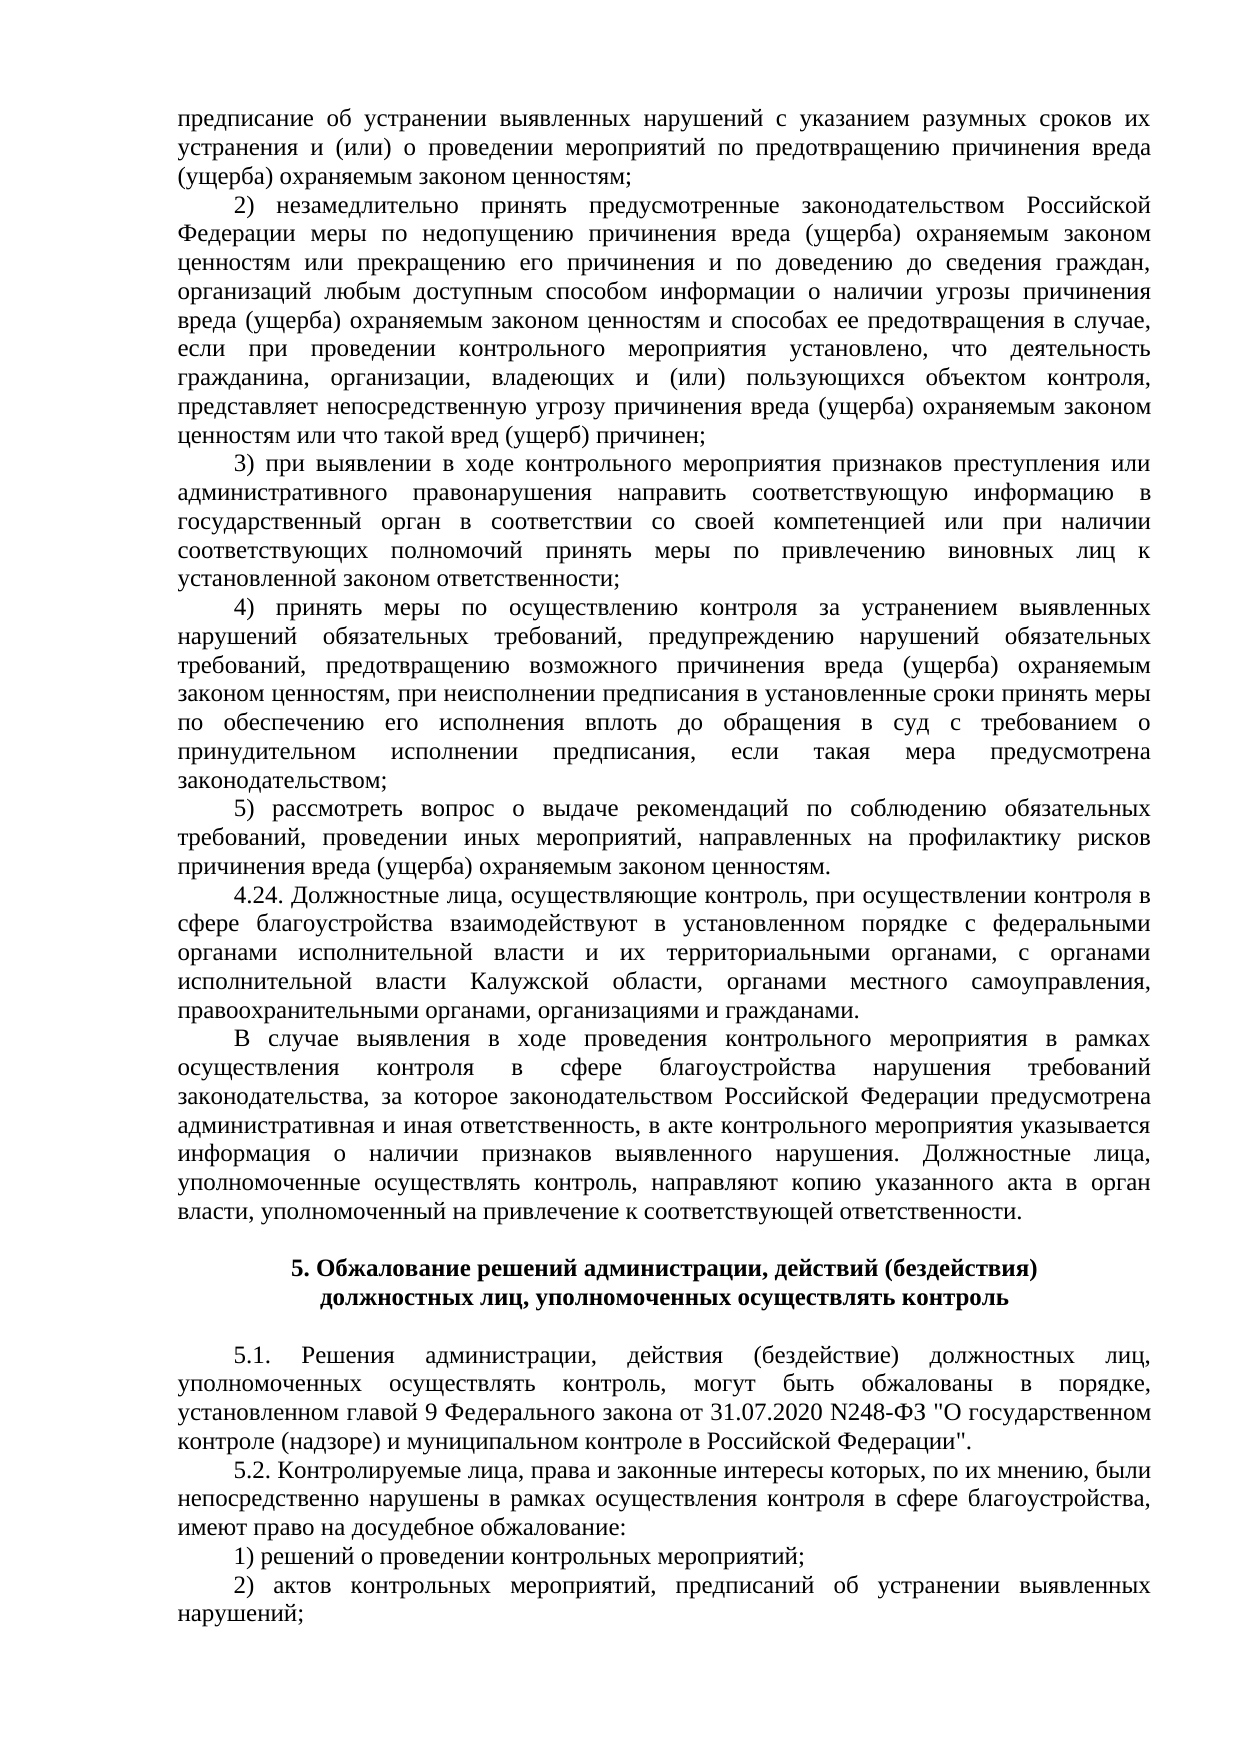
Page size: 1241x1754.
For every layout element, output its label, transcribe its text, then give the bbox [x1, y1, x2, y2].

text 4.24. Должностные лица, осуществляющие контроль, при осуществлении контроля в сфере благоустройства взаимодействуют в установленном порядке с федеральными органами исполнительной власти и их территориальными органами, с органами исполнительной власти Калужской области, органами местного самоуправления, правоохранительными органами, организациями и гражданами. [177, 880, 1152, 1023]
text 3) при выявлении в ходе контрольного мероприятия признаков преступления или административного правонарушения направить соответствующую информацию в государственный орган в соответствии со своей компетенцией или при наличии соответствующих полномочий принять меры по привлечению виновных лиц к установленной законом ответственности; [177, 448, 1152, 592]
text 2) незамедлительно принять предусмотренные законодательством Российской Федерации меры по недопущению причинения вреда (ущерба) охраняемым законом ценностям или прекращению его причинения и по доведению до сведения граждан, организаций любым доступным способом информации о наличии угрозы причинения вреда (ущерба) охраняемым законом ценностям и способах ее предотвращения в случае, если при проведении контрольного мероприятия установлено, что деятельность гражданина, организации, владеющих и (или) пользующихся объектом контроля, представляет непосредственную угрозу причинения вреда (ущерба) охраняемым законом ценностям или что такой вред (ущерб) причинен; [177, 190, 1152, 448]
text 5) рассмотреть вопрос о выдаче рекомендаций по соблюдению обязательных требований, проведении иных мероприятий, направленных на профилактику рисков причинения вреда (ущерба) охраняемым законом ценностям. [177, 793, 1152, 880]
text 2) актов контрольных мероприятий, предписаний об устранении выявленных нарушений; [177, 1570, 1152, 1627]
text В случае выявления в ходе проведения контрольного мероприятия в рамках осуществления контроля в сфере благоустройства нарушения требований законодательства, за которое законодательством Российской Федерации предусмотрена административная и иная ответственность, в акте контрольного мероприятия указывается информация о наличии признаков выявленного нарушения. Должностные лица, уполномоченные осуществлять контроль, направляют копию указанного акта в орган власти, уполномоченный на привлечение к соответствующей ответственности. [177, 1023, 1152, 1225]
text 5.2. Контролируемые лица, права и законные интересы которых, по их мнению, были непосредственно нарушены в рамках осуществления контроля в сфере благоустройства, имеют право на досудебное обжалование: [177, 1455, 1152, 1541]
title 5. Обжалование решений администрации, действий (бездействия) [177, 1253, 1152, 1282]
text 4) принять меры по осуществлению контроля за устранением выявленных нарушений обязательных требований, предупреждению нарушений обязательных требований, предотвращению возможного причинения вреда (ущерба) охраняемым законом ценностям, при неисполнении предписания в установленные сроки принять меры по обеспечению его исполнения вплоть до обращения в суд с требованием о принудительном исполнении предписания, если такая мера предусмотрена законодательством; [177, 592, 1152, 793]
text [177, 103, 1152, 190]
text 1) решений о проведении контрольных мероприятий; [177, 1541, 1152, 1570]
text 5.1. Решения администрации, действия (бездействие) должностных лиц, уполномоченных осуществлять контроль, могут быть обжалованы в порядке, установленном главой 9 Федерального закона от 31.07.2020 N248-ФЗ "О государственном контроле (надзоре) и муниципальном контроле в Российской Федерации". [177, 1340, 1152, 1455]
title должностных лиц, уполномоченных осуществлять контроль [177, 1282, 1152, 1311]
